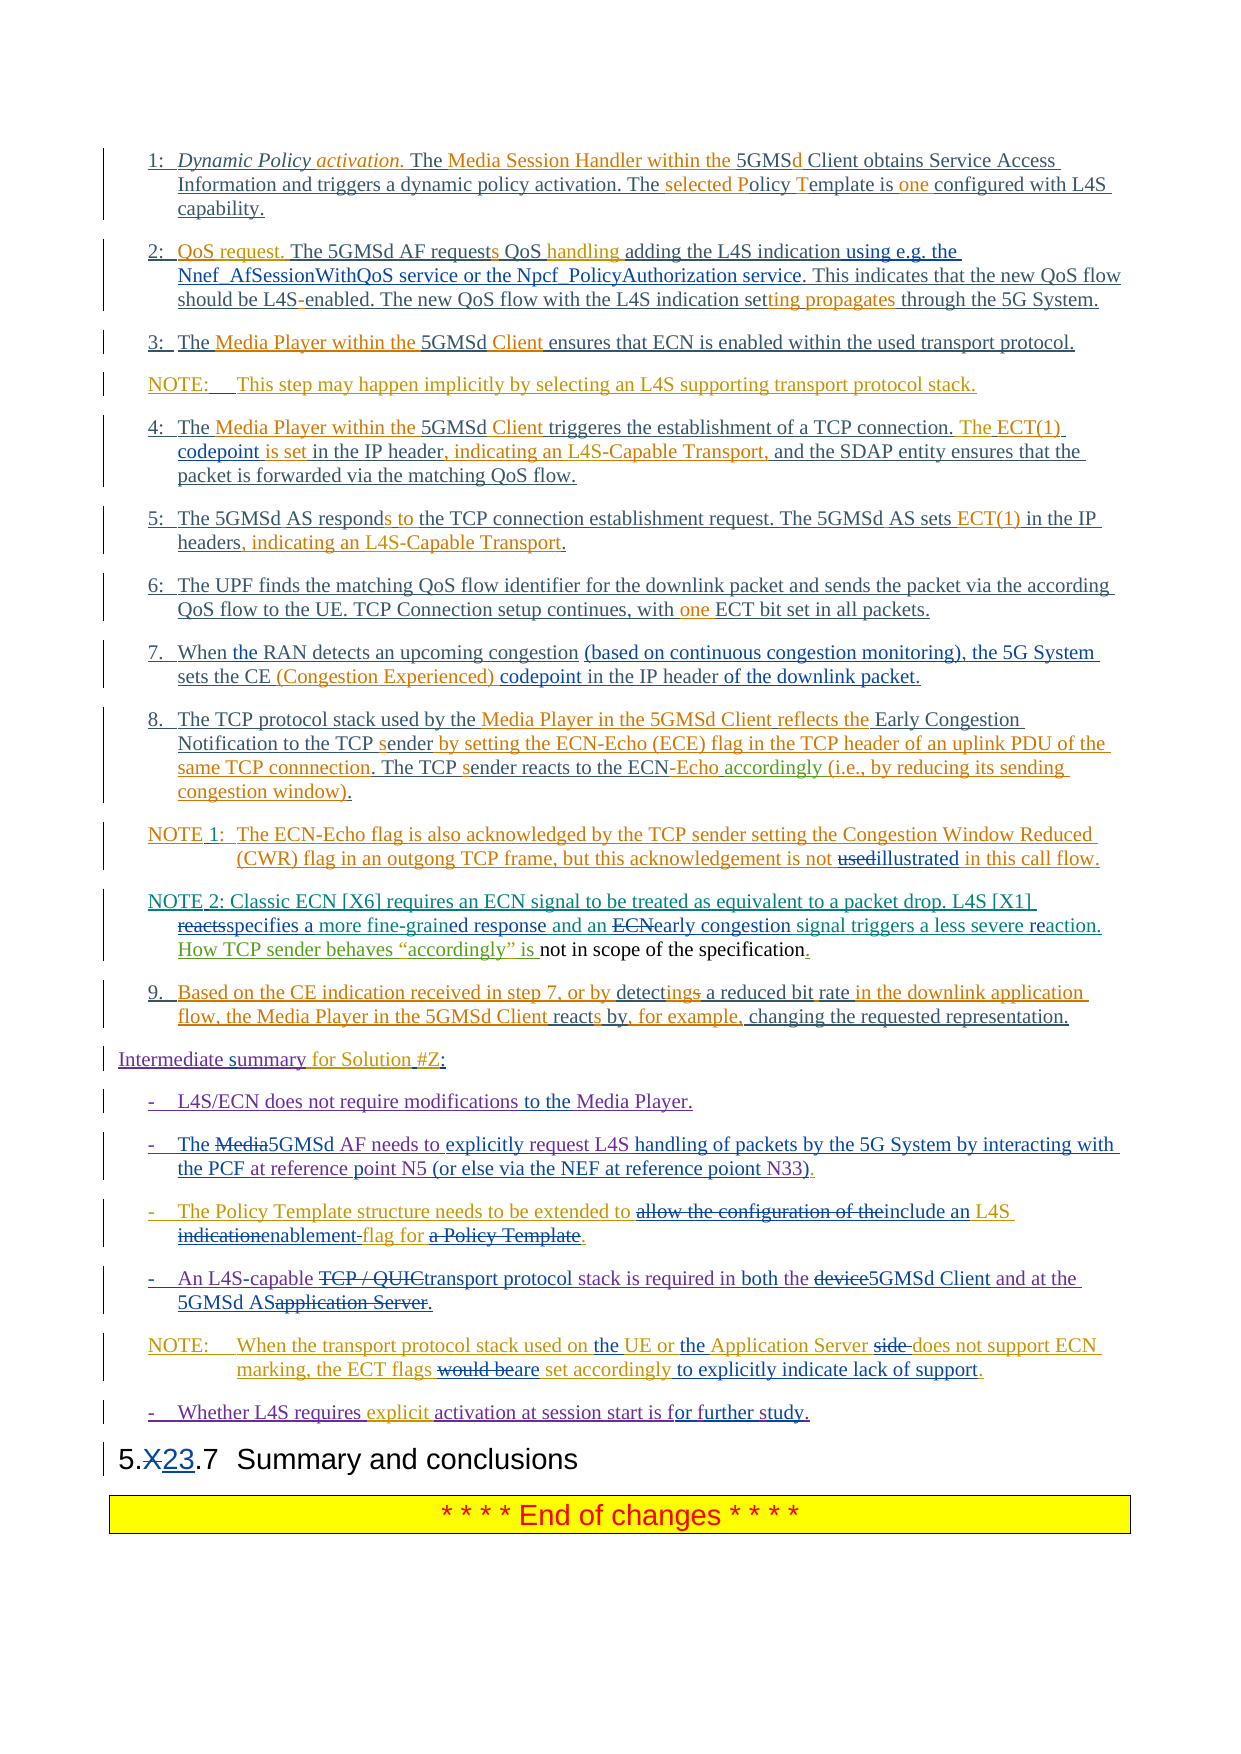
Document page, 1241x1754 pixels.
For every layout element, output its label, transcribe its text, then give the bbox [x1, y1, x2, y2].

text * * * * End of changes * * * * [110, 1496, 1130, 1533]
subtitle 5..7 Summary and conclusions [118, 1442, 1122, 1476]
text not in scope of the specification [148, 889, 1122, 961]
